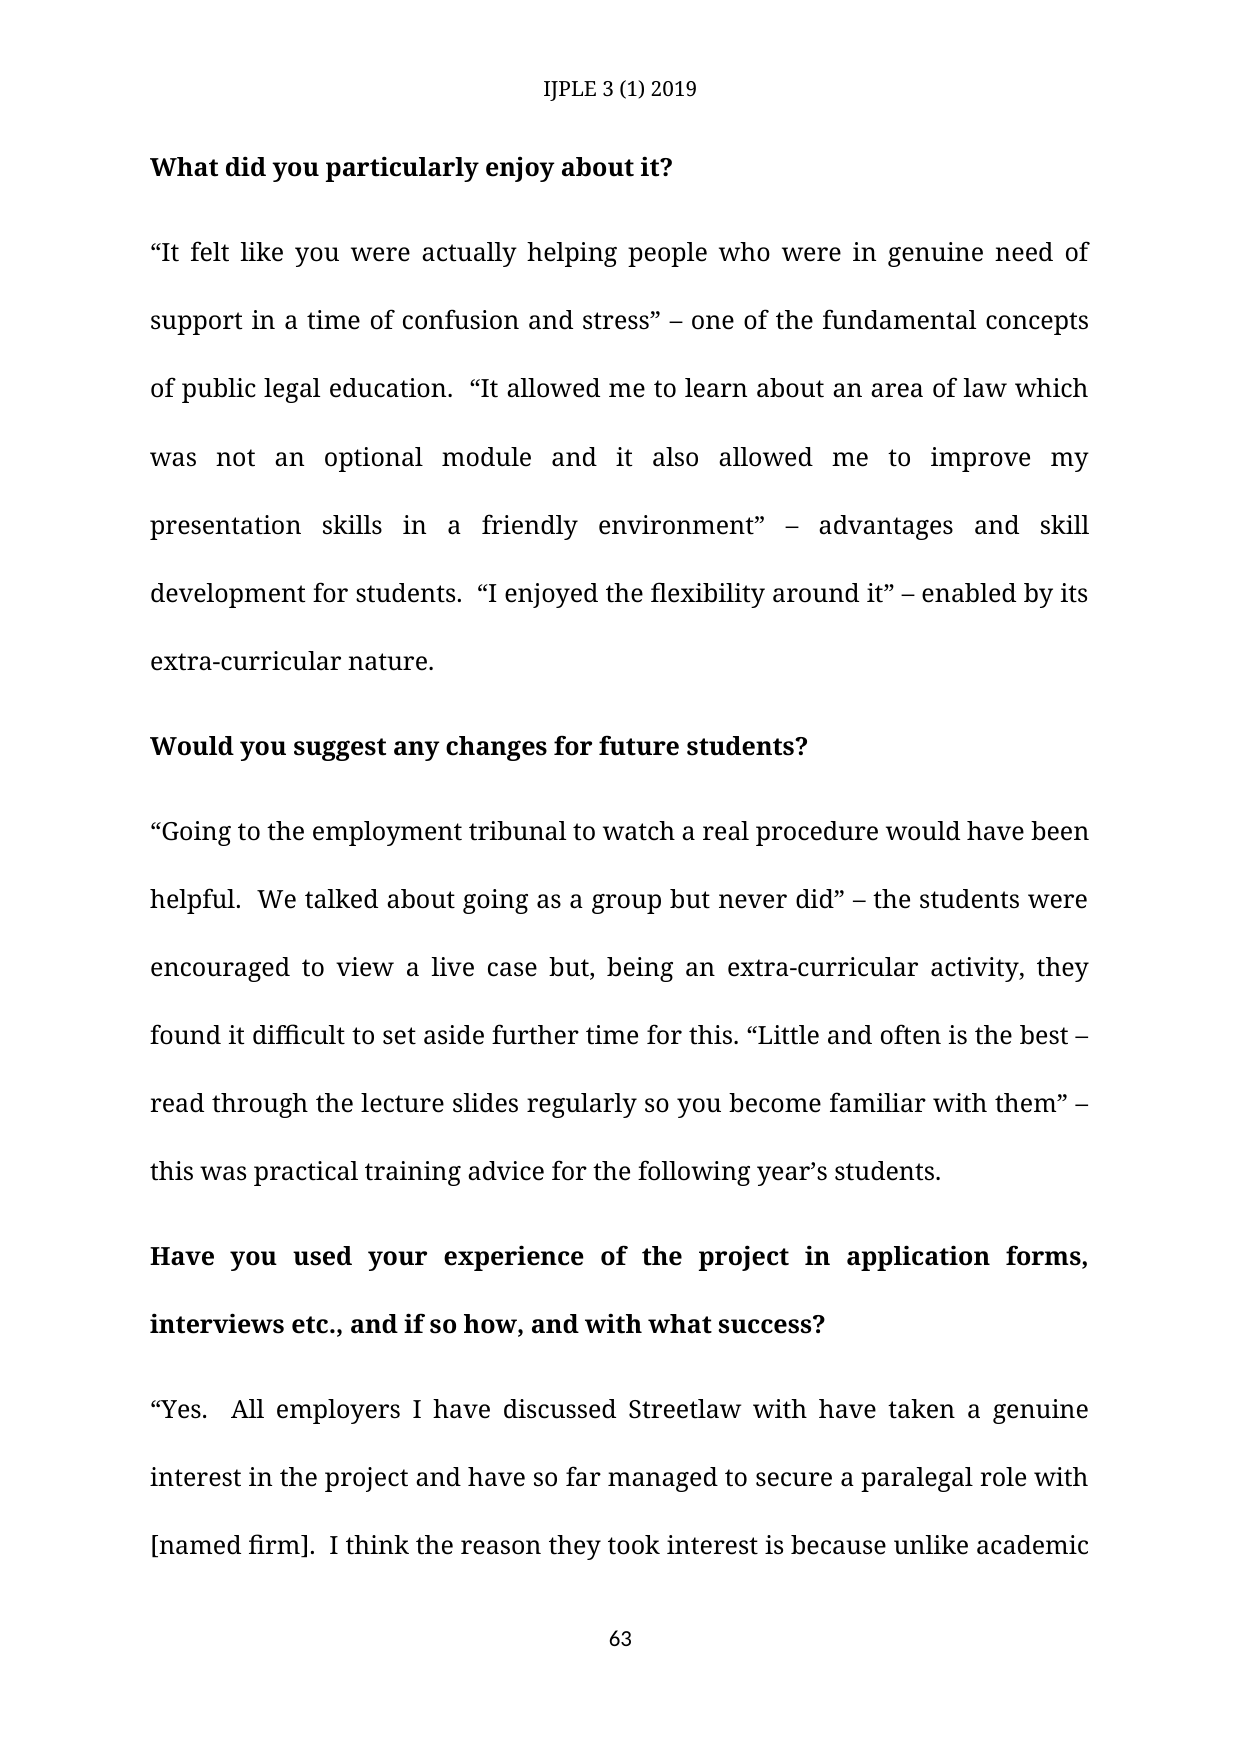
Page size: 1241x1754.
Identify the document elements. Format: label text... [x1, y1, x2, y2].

text “It felt like you were actually helping people who were in genuine need of support in a time of confusion and stress” – one of the fundamental concepts of public legal education. “It allowed me to learn about an area of law which was not an optional module and it also allowed me to improve my presentation skills in a friendly environment” – advantages and skill development for students. “I enjoyed the flexibility around it” – enabled by its extra-curricular nature. [150, 235, 1090, 678]
text What did you particularly enjoy about it? [150, 150, 1090, 184]
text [150, 1391, 1090, 1562]
text “Going to the employment tribunal to watch a real procedure would have been helpful. We talked about going as a group but never did” – the students were encouraged to view a live case but, being an extra-curricular activity, they found it difficult to set aside further time for this. “Little and often is the best – read through the lecture slides regularly so you become familiar with them” – this was practical training advice for the following year’s students. [150, 813, 1090, 1188]
text Have you used your experience of the project in application forms, interviews etc., and if so how, and with what success? [150, 1238, 1090, 1341]
text Would you suggest any changes for future students? [150, 728, 1090, 762]
